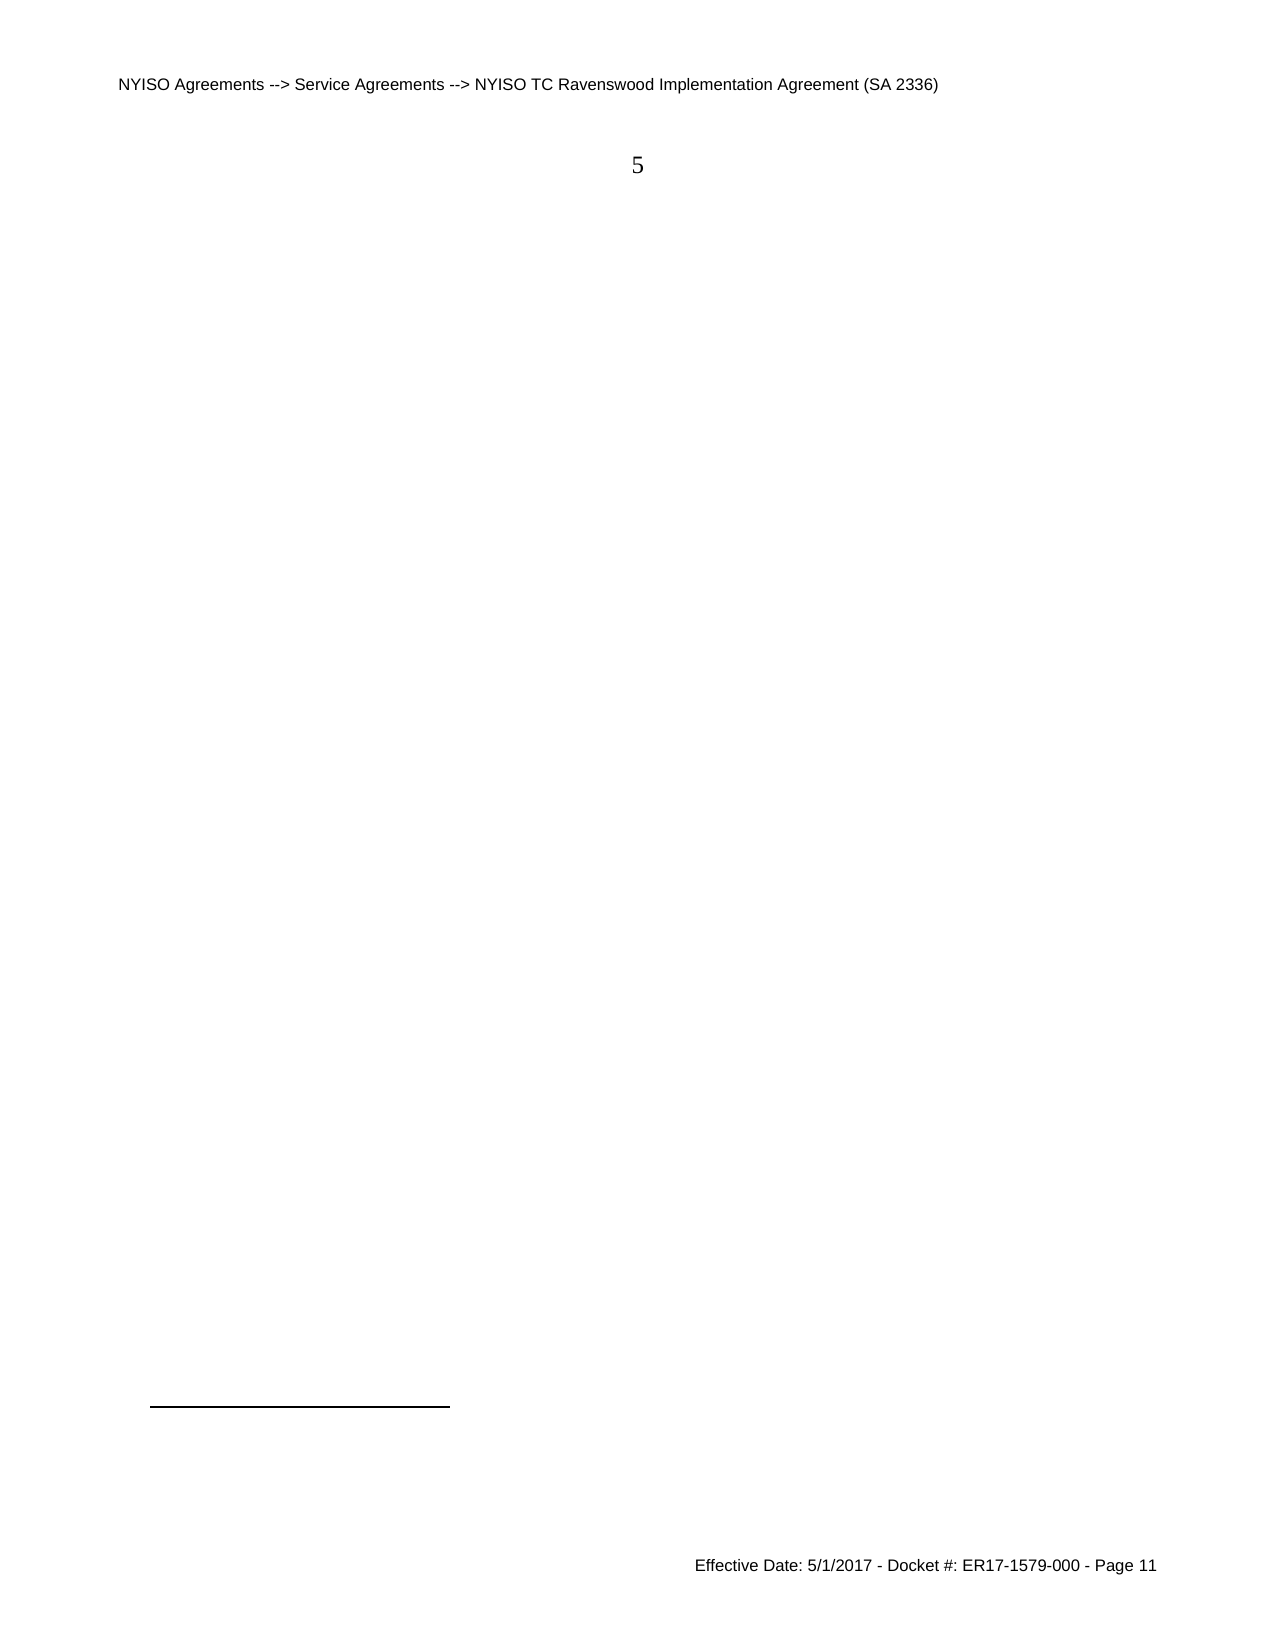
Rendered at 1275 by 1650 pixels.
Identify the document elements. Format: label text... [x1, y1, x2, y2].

text 5 [631, 150, 1275, 179]
